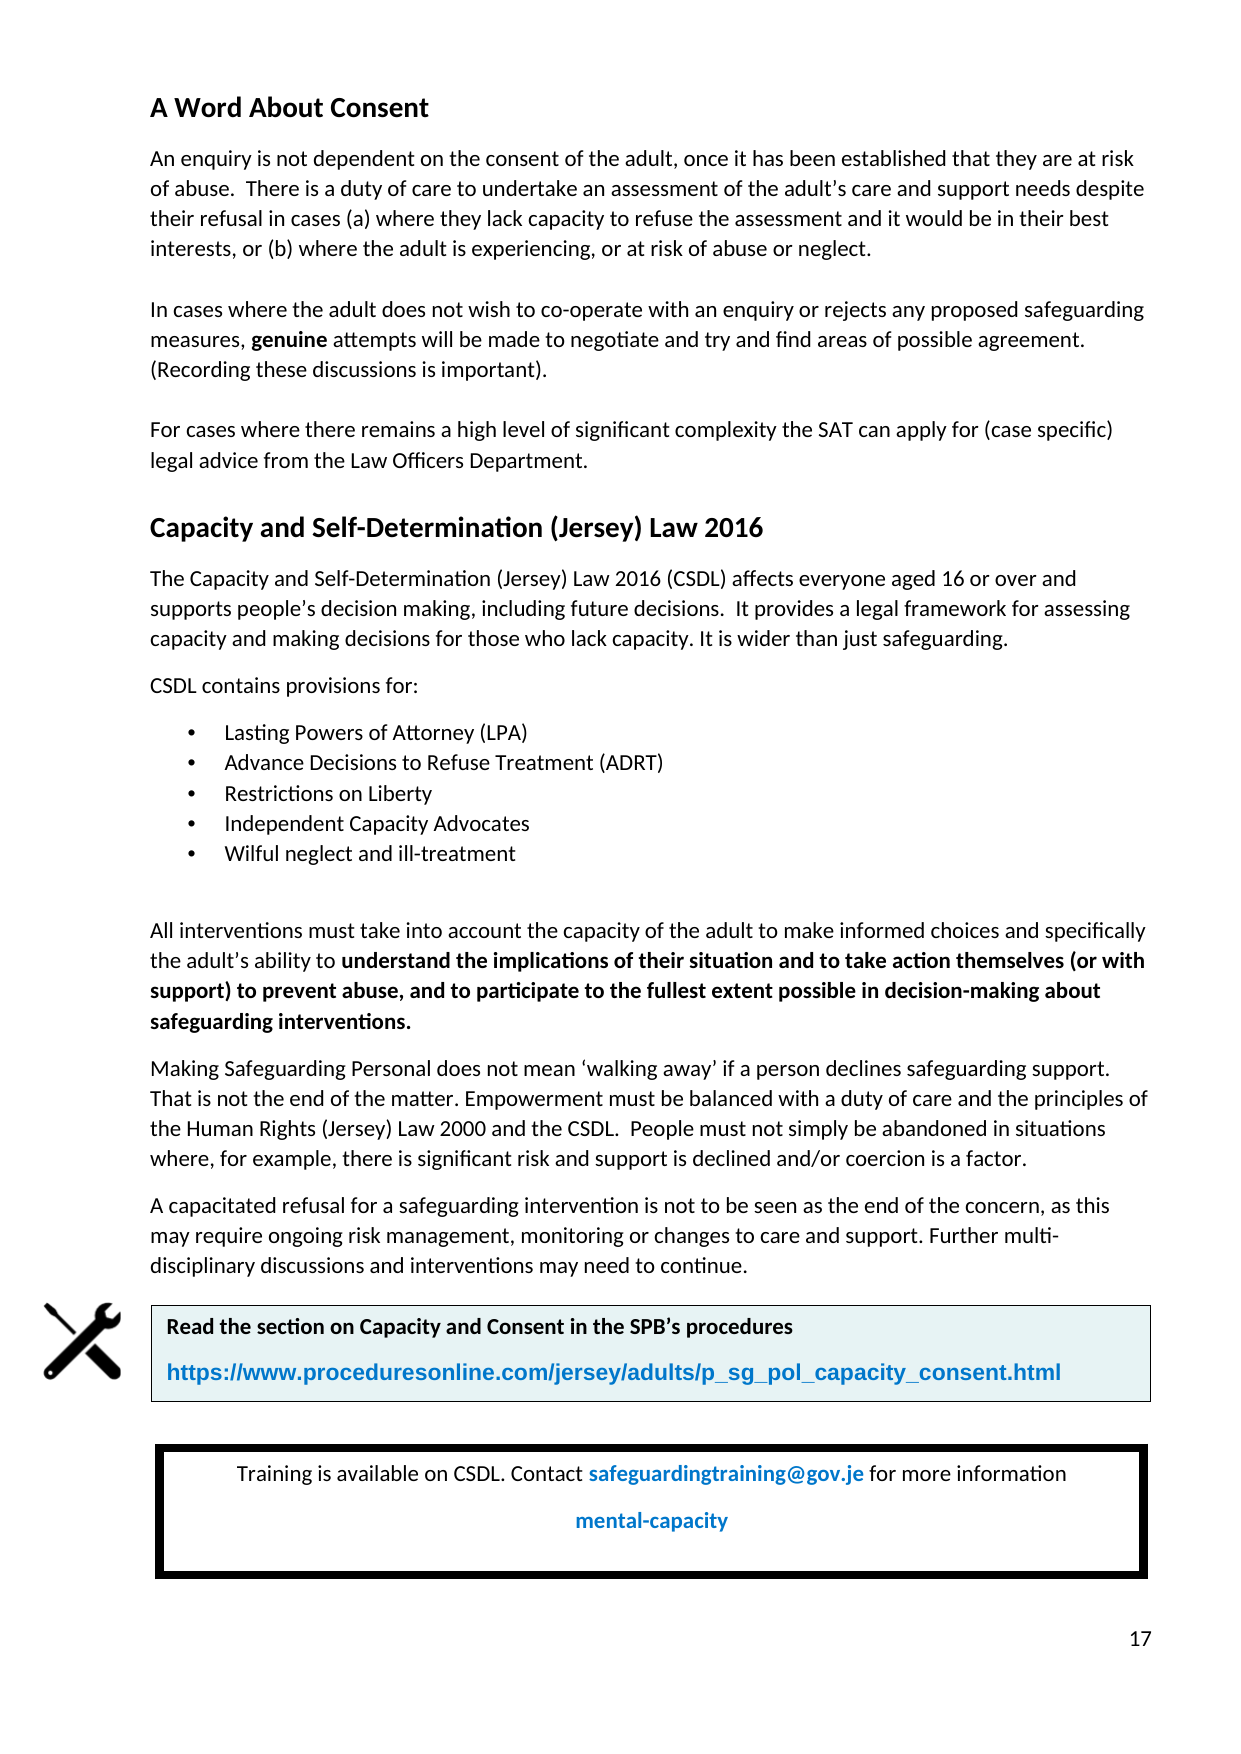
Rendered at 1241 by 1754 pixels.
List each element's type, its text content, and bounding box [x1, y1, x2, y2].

text A Word About Consent [150, 89, 1152, 124]
list Independent Capacity Advocates [187, 809, 1152, 837]
list Wilful neglect and ill-treatment [187, 839, 1152, 867]
text For cases where there remains a high level of significant complexity the SAT can apply for (case specific) legal advice from the Law Officers Department. [150, 416, 1152, 474]
text The Capacity and Self-Determination (Jersey) Law 2016 (CSDL) affects everyone aged 16 or over and supports people’s decision making, including future decisions. It provides a legal framework for assessing capacity and making decisions for those who lack capacity. It is wider than just safeguarding. [150, 564, 1152, 652]
picture [36, 1296, 121, 1384]
list Lasting Powers of Attorney (LPA) [187, 718, 1152, 746]
list Advance Decisions to Refuse Treatment (ADRT) [187, 748, 1152, 776]
text In cases where the adult does not wish to co-operate with an enquiry or rejects any proposed safeguarding measures, genuine attempts will be made to negotiate and try and find areas of possible agreement. (Recording these discussions is important). [150, 295, 1152, 383]
text All interventions must take into account the capacity of the adult to make informed choices and specifically the adult’s ability to understand the implications of their situation and to take action themselves (or with support) to prevent abuse, and to participate to the fullest extent possible in decision-making about safeguarding interventions. [150, 916, 1152, 1035]
text A capacitated refusal for a safeguarding intervention is not to be seen as the end of the concern, as this may require ongoing risk management, monitoring or changes to care and support. Further multi-disciplinary discussions and interventions may need to continue. [150, 1191, 1152, 1279]
text CSDL contains provisions for: [150, 671, 1152, 699]
text Capacity and Self-Determination (Jersey) Law 2016 [150, 509, 1152, 544]
text Making Safeguarding Personal does not mean ‘walking away’ if a person declines safeguarding support. That is not the end of the matter. Empowerment must be balanced with a duty of care and the principles of the Human Rights (Jersey) Law 2000 and the CSDL. People must not simply be abandoned in situations where, for example, there is significant risk and support is declined and/or coercion is a factor. [150, 1054, 1152, 1172]
text An enquiry is not dependent on the consent of the adult, once it has been established that they are at risk of abuse. There is a duty of care to undertake an assessment of the adult’s care and support needs despite their refusal in cases (a) where they lack capacity to refuse the assessment and it would be in their best interests, or (b) where the adult is experiencing, or at risk of abuse or neglect. [150, 144, 1152, 262]
list Restrictions on Liberty [187, 779, 1152, 807]
